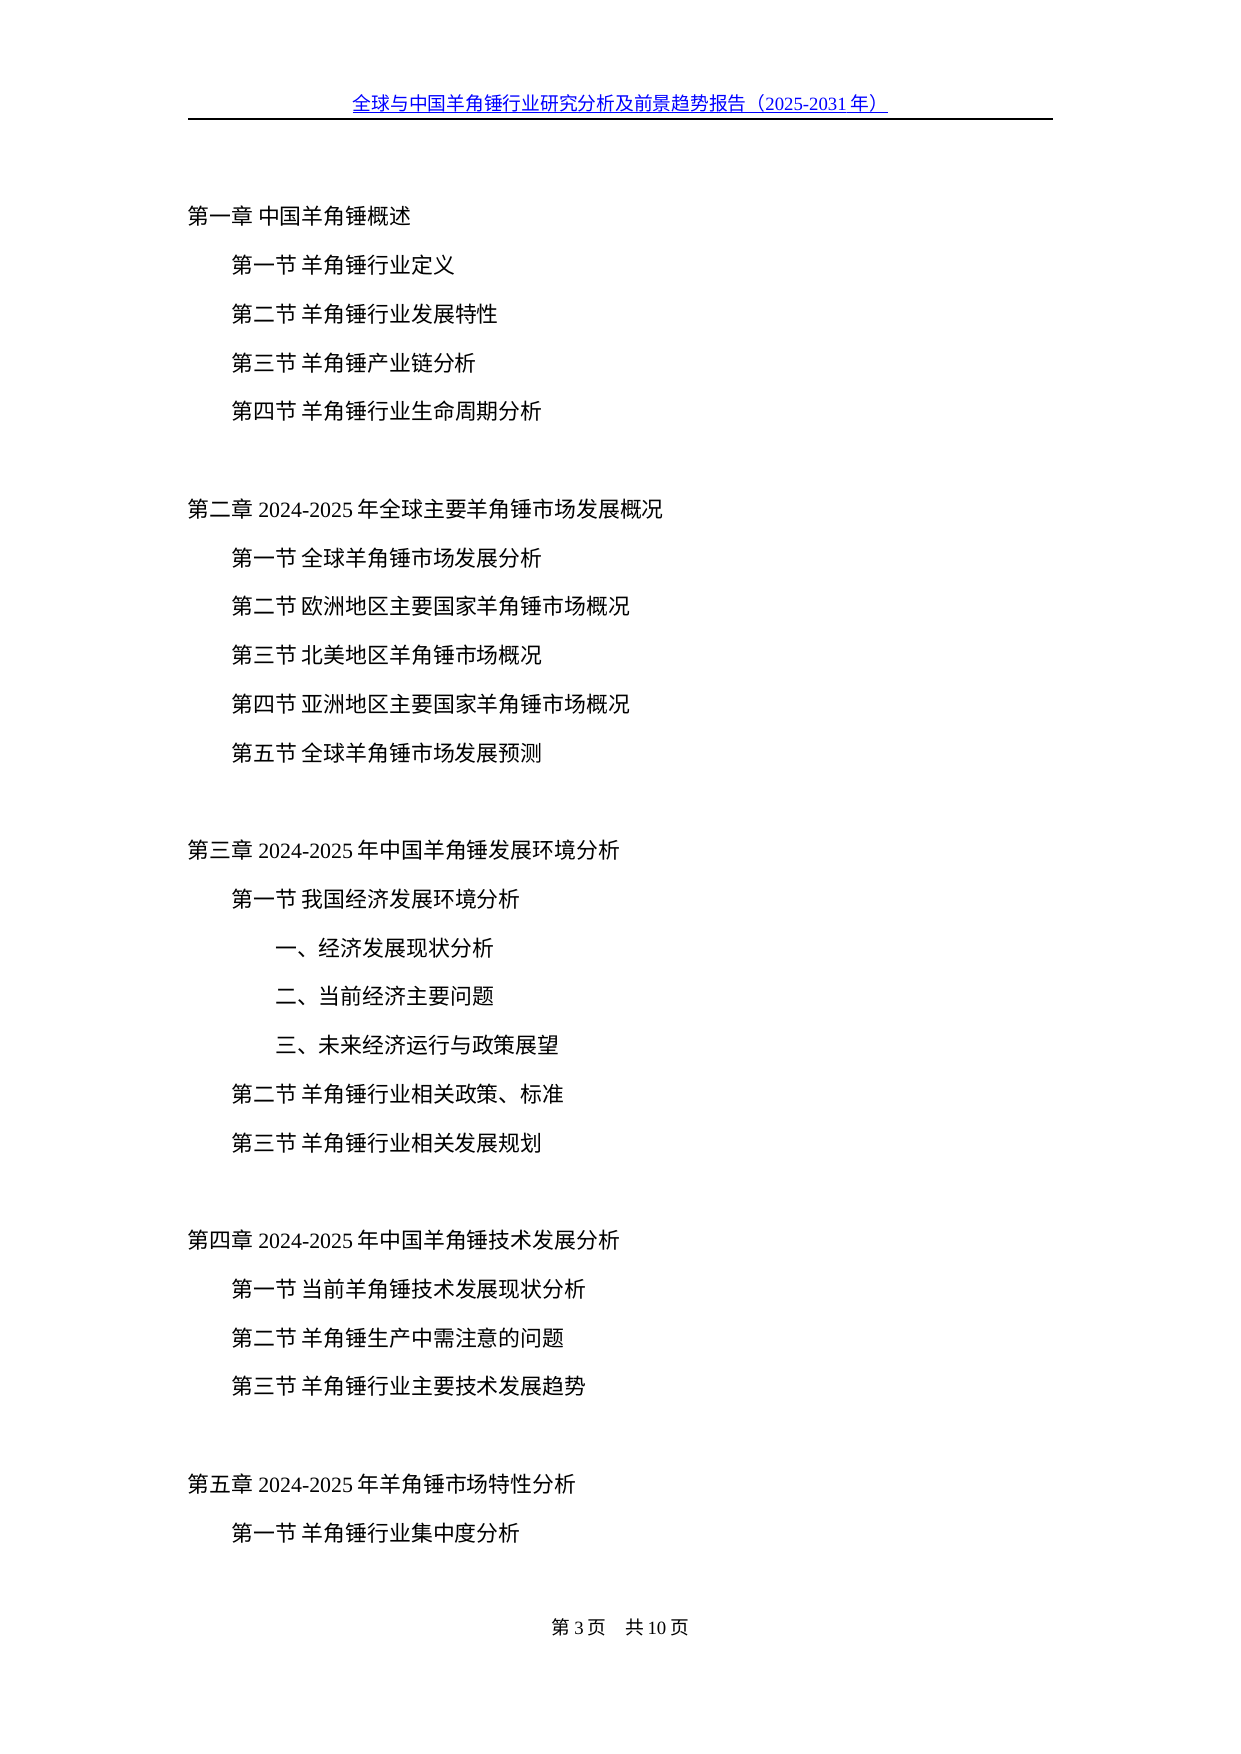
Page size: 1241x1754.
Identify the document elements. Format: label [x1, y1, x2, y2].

text [187, 150, 1053, 1548]
